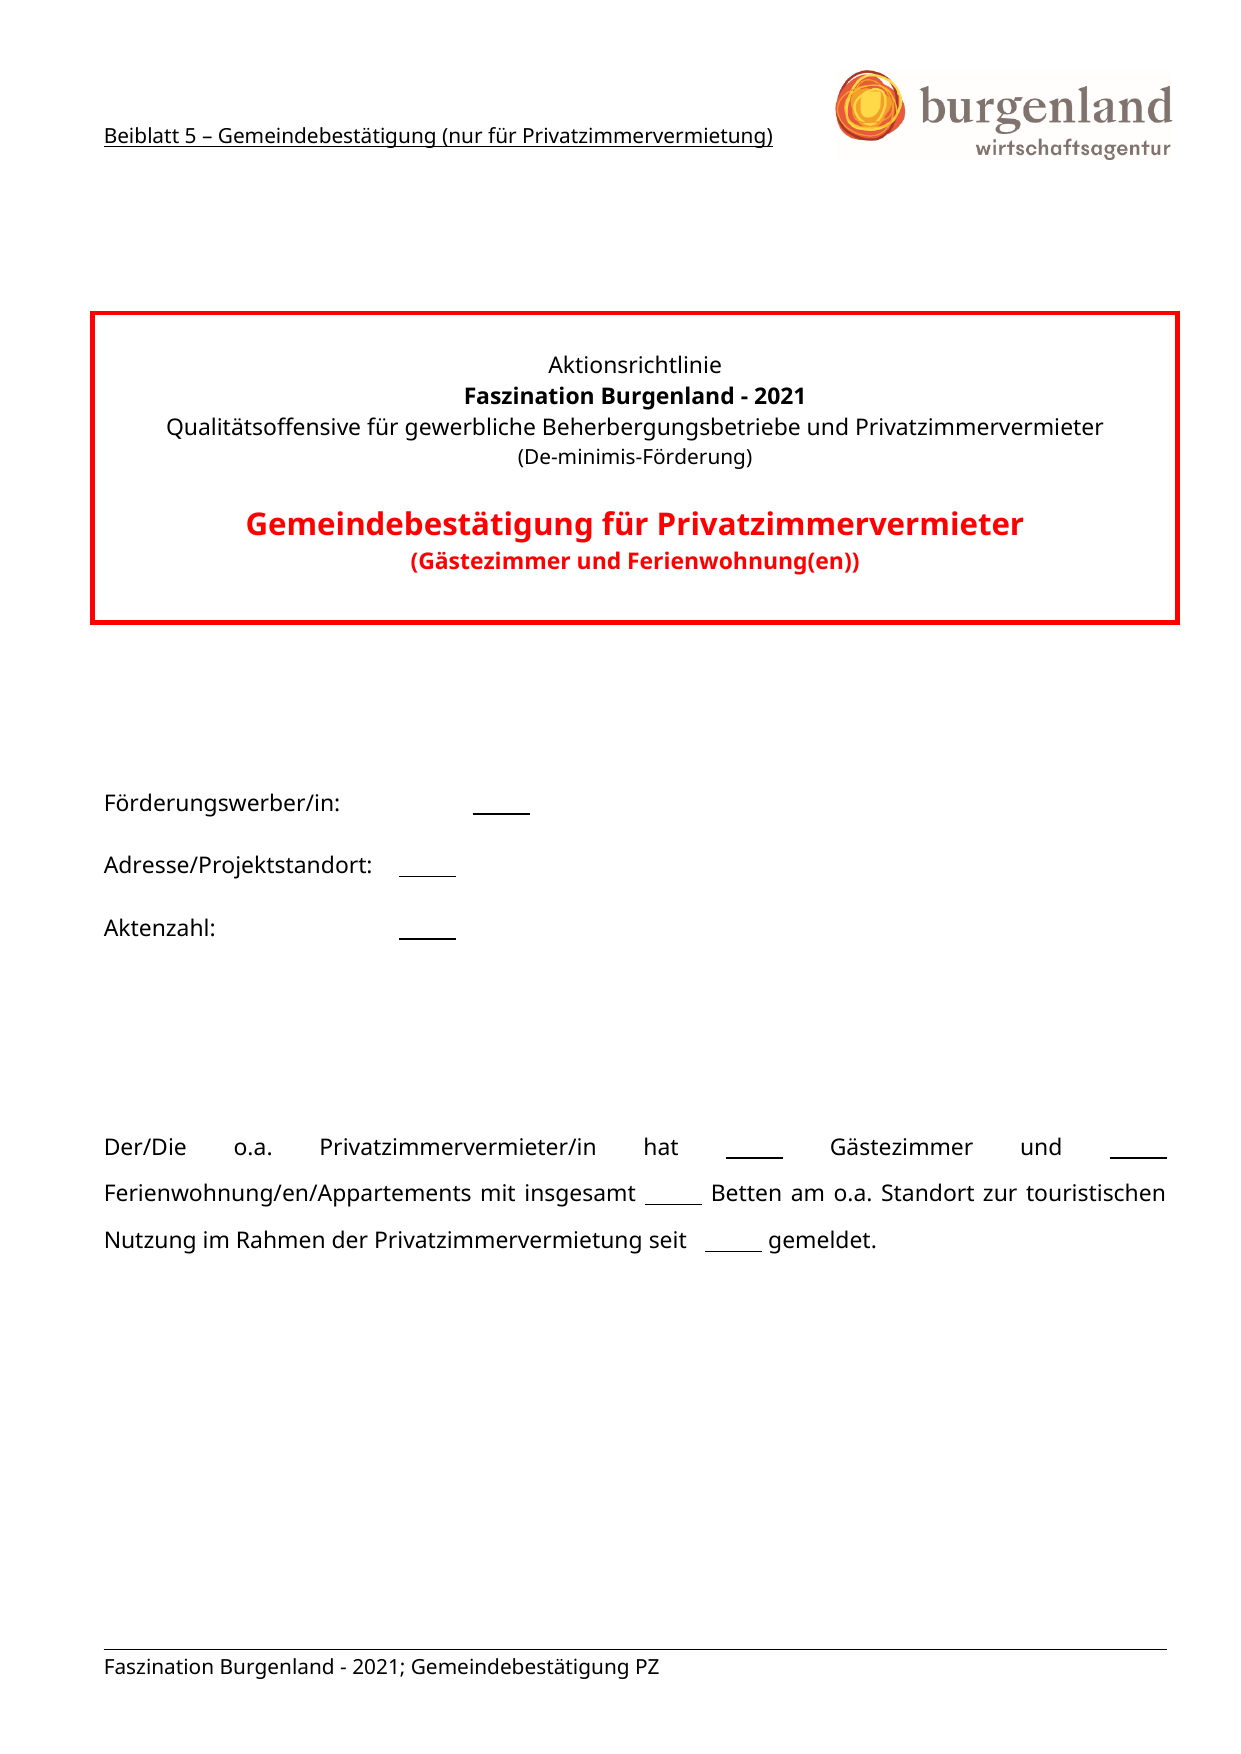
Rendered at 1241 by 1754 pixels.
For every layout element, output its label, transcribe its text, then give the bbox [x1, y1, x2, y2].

text Adresse/Projektstandort: [103, 849, 1167, 880]
text Förderungswerber/in: [103, 787, 1167, 818]
text Der/Die o.a. Privatzimmervermieter/in hat Gästezimmer und Ferienwohnung/en/Appartements mit insgesamt Betten am o.a. Standort zur touristischen Nutzung im Rahmen der Privatzimmervermietung seit gemeldet. [103, 1130, 1167, 1255]
text Faszination Burgenland - 2021 [103, 380, 1167, 411]
picture [835, 70, 1173, 160]
text (De-minimis-Förderung) [103, 442, 1167, 471]
text Gemeindebestätigung für Privatzimmervermieter [103, 502, 1167, 544]
text Aktionsrichtlinie [103, 348, 1167, 380]
text Aktenzahl: [103, 912, 1167, 943]
text Qualitätsoffensive für gewerbliche Beherbergungsbetriebe und Privatzimmervermieter [103, 411, 1167, 442]
text (Gästezimmer und Ferienwohnung(en)) [103, 544, 1167, 576]
